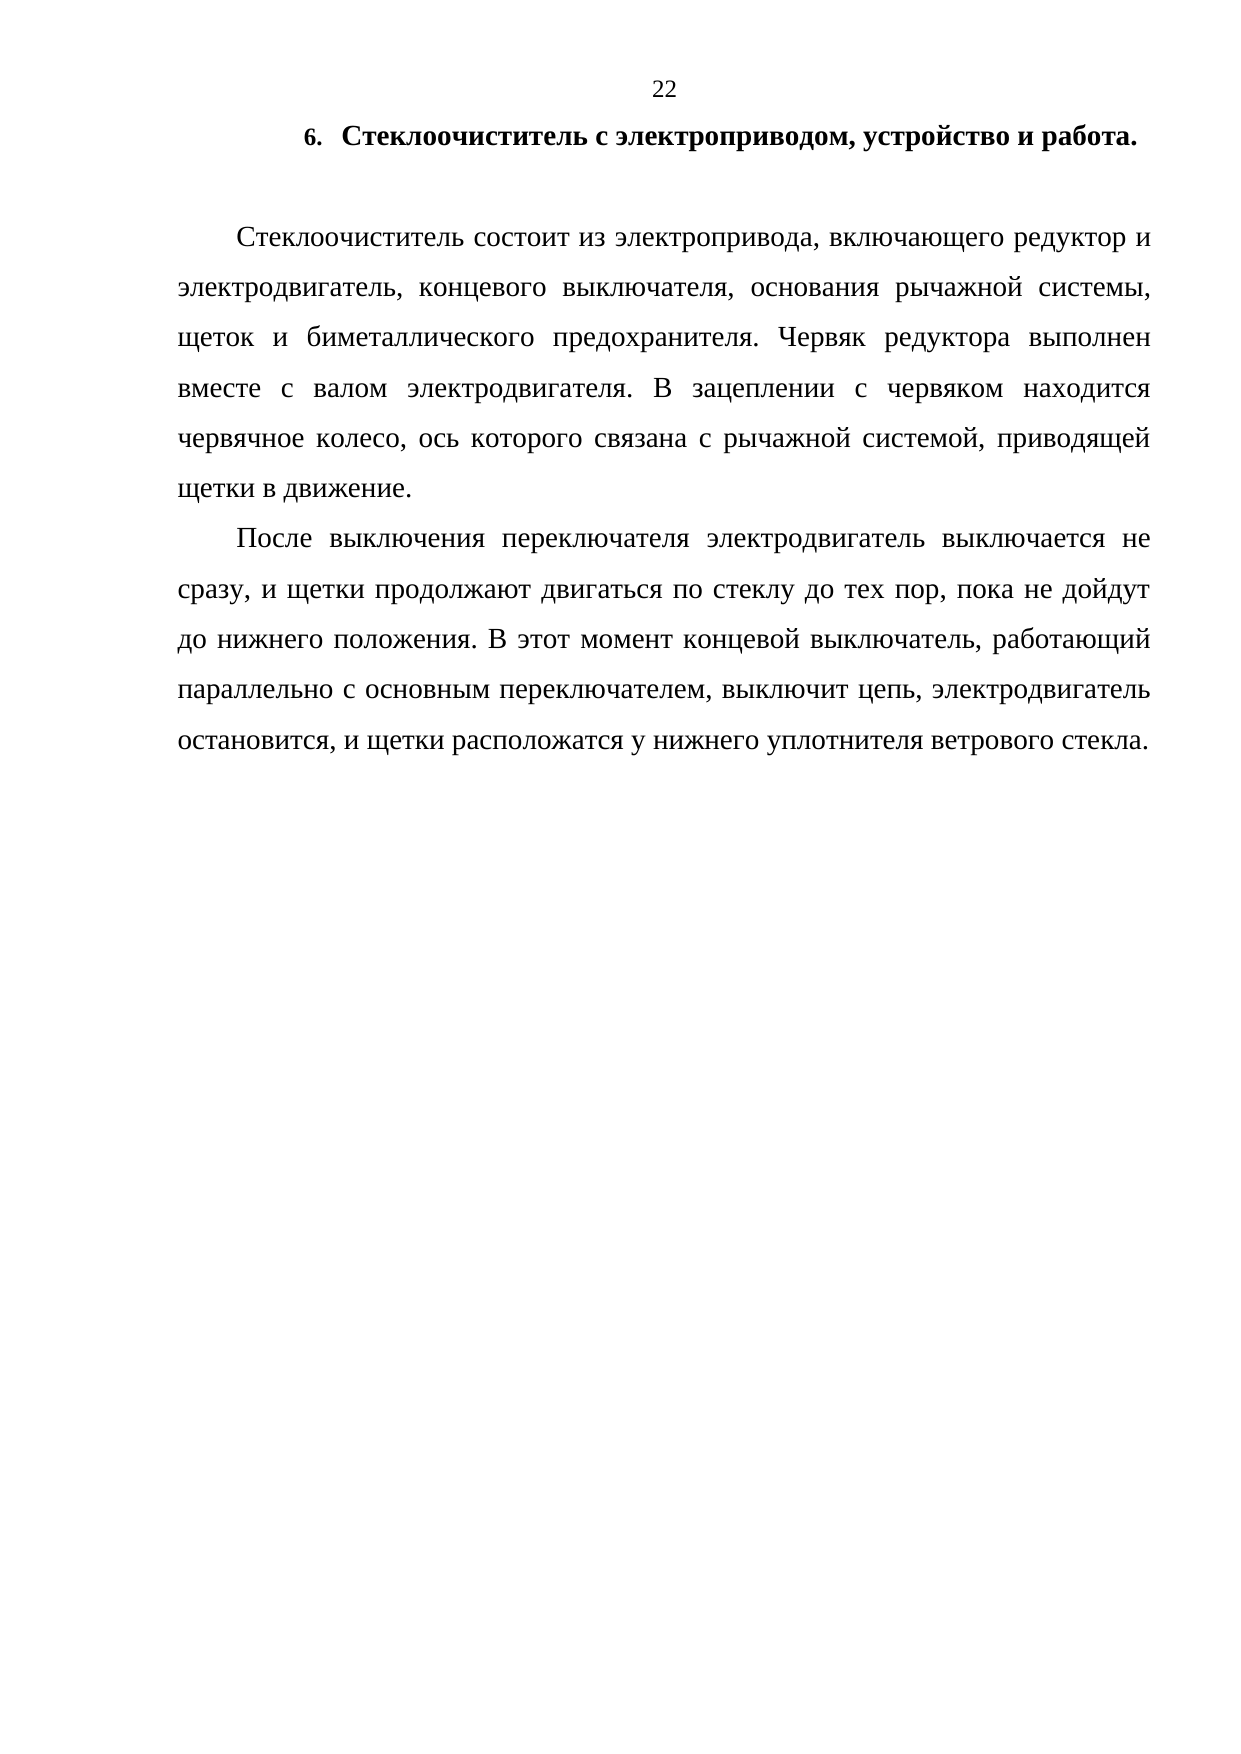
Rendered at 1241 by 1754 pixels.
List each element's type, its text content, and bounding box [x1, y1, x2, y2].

text Стеклоочиститель состоит из электропривода, включающего редуктор и электродвигатель, концевого выключателя, основания рычажной системы, щеток и биметаллического предохранителя. Червяк редуктора выполнен вместе с валом электродвигателя. В зацеплении с червяком находится червячное колесо, ось которого связана с рычажной системой, приводящей щетки в движение. [177, 219, 1152, 504]
text После выключения переключателя электродвигатель выключается не сразу, и щетки продолжают двигаться по стеклу до тех пор, пока не дойдут до нижнего положения. В этот момент концевой выключатель, работающий параллельно с основным переключателем, выключит цепь, электродвигатель остановится, и щетки расположатся у нижнего уплотнителя ветрового стекла. [177, 521, 1152, 755]
list Стеклоочиститель с электроприводом, устройство и работа. [290, 118, 1152, 152]
